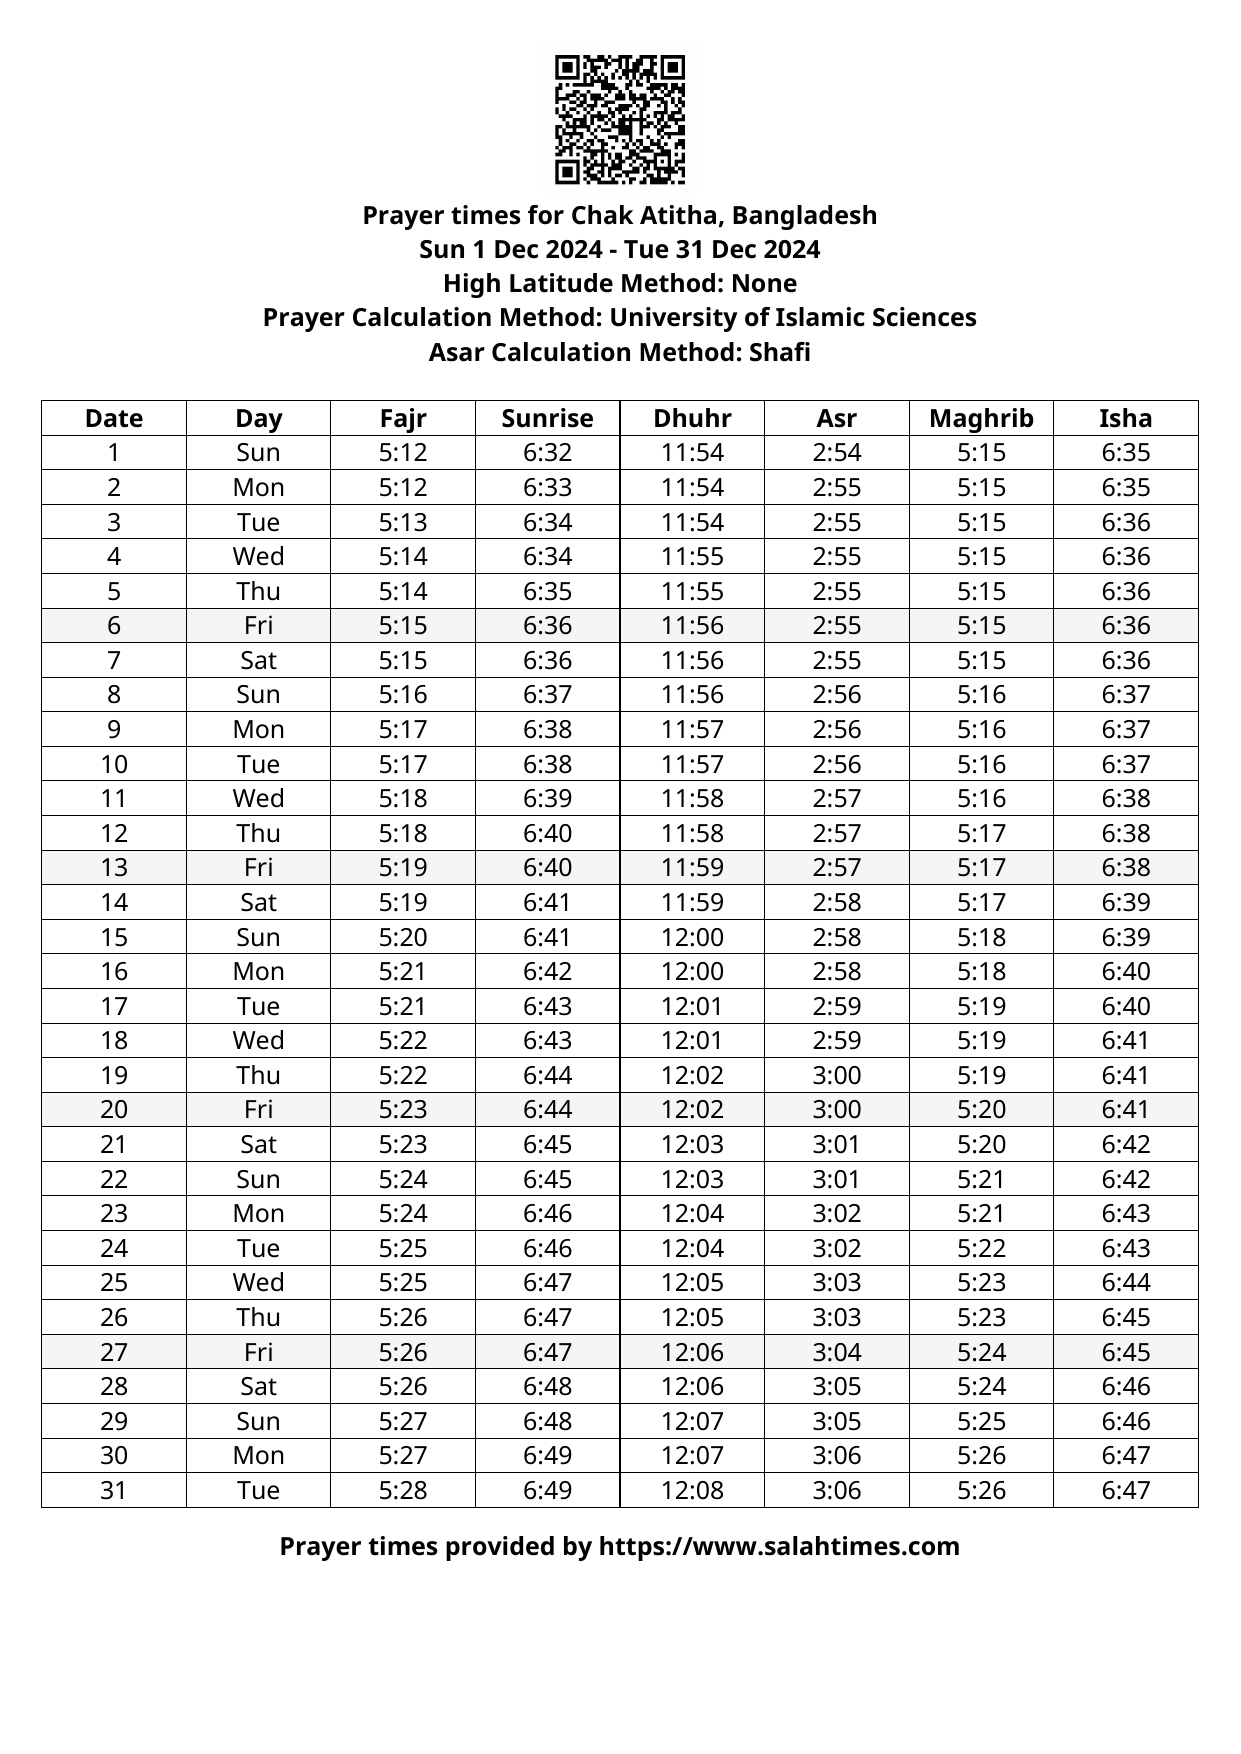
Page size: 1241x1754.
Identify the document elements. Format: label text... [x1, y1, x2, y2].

table_cell 5:26 [331, 1335, 475, 1368]
table_cell 12:03 [621, 1162, 764, 1195]
table_cell 5:15 [331, 609, 475, 642]
table_cell 3:01 [765, 1127, 909, 1161]
table_cell 5:16 [910, 712, 1053, 746]
table_cell 6:38 [1054, 781, 1198, 815]
table_cell 2:56 [765, 712, 909, 746]
table_cell 6:32 [476, 436, 619, 469]
table_cell 5:18 [331, 816, 475, 849]
table_cell 30 [42, 1439, 186, 1472]
table_cell 5:19 [910, 1058, 1053, 1092]
table_cell 3:02 [765, 1196, 909, 1230]
table_cell 6:37 [476, 678, 619, 711]
table_cell 6:41 [476, 920, 619, 953]
text Prayer Calculation Method: University of Islamic Sciences [42, 300, 1198, 334]
table_cell 12:07 [621, 1439, 764, 1472]
table_cell 11:54 [621, 470, 764, 504]
table_cell 5:14 [331, 539, 475, 573]
table_cell 6:48 [476, 1369, 619, 1403]
table_cell 18 [42, 1024, 186, 1057]
table_cell 5:25 [331, 1266, 475, 1299]
table_cell 5:19 [910, 989, 1053, 1022]
table_cell Wed [187, 781, 330, 815]
table_cell 5:27 [331, 1404, 475, 1437]
table_cell Thu [187, 816, 330, 849]
table_header Dhuhr [621, 401, 764, 434]
table_cell 5:23 [331, 1127, 475, 1161]
table_cell 2:57 [765, 781, 909, 815]
table_cell Sat [187, 885, 330, 919]
table_cell 12:00 [621, 954, 764, 988]
table_cell 2:58 [765, 885, 909, 919]
table_cell 6:43 [476, 1024, 619, 1057]
table_cell 5:19 [910, 1024, 1053, 1057]
table_cell 5:15 [910, 436, 1053, 469]
table_cell 11:54 [621, 505, 764, 538]
table_cell 5:18 [331, 781, 475, 815]
table_cell 11:57 [621, 747, 764, 780]
table_cell 12:04 [621, 1231, 764, 1264]
table_cell 5:22 [331, 1024, 475, 1057]
table_cell 5:18 [910, 920, 1053, 953]
table_header Sunrise [476, 401, 619, 434]
table_cell 6:39 [476, 781, 619, 815]
table_cell 11:59 [621, 885, 764, 919]
table_cell 6:36 [1054, 505, 1198, 538]
table_cell 6:36 [1054, 574, 1198, 607]
table_cell 6:40 [476, 851, 619, 884]
table_cell 6:36 [476, 609, 619, 642]
table_cell Wed [187, 539, 330, 573]
table_cell Tue [187, 747, 330, 780]
table_cell 2:55 [765, 470, 909, 504]
table_cell 5:12 [331, 436, 475, 469]
table_cell 2:59 [765, 989, 909, 1022]
table_cell 12:03 [621, 1127, 764, 1161]
table_cell 6:36 [1054, 609, 1198, 642]
table_cell 26 [42, 1300, 186, 1334]
text High Latitude Method: None [42, 266, 1198, 300]
table_cell 5:16 [910, 747, 1053, 780]
table_cell 5:23 [910, 1300, 1053, 1334]
table_cell 11:58 [621, 781, 764, 815]
table_cell Sat [187, 1369, 330, 1403]
table_cell 5:26 [910, 1439, 1053, 1472]
table_cell 5:24 [910, 1369, 1053, 1403]
table_cell 31 [42, 1473, 186, 1507]
table_cell 6:47 [1054, 1439, 1198, 1472]
table_cell 8 [42, 678, 186, 711]
table_cell 6:47 [1054, 1473, 1198, 1507]
table_cell Sat [187, 643, 330, 677]
table_header Maghrib [910, 401, 1053, 434]
table_cell 2:56 [765, 678, 909, 711]
table_cell 6 [42, 609, 186, 642]
table_cell 6:42 [1054, 1162, 1198, 1195]
table_cell 10 [42, 747, 186, 780]
table_cell 2:57 [765, 816, 909, 849]
table_cell 6:38 [476, 747, 619, 780]
table_cell 6:40 [1054, 954, 1198, 988]
table_cell 5:19 [331, 885, 475, 919]
table_cell Tue [187, 1473, 330, 1507]
table_cell Sun [187, 920, 330, 953]
table_cell 5:26 [331, 1369, 475, 1403]
table_cell 3:01 [765, 1162, 909, 1195]
text Asar Calculation Method: Shafi [42, 334, 1198, 368]
table_cell Tue [187, 989, 330, 1022]
table_cell 5:22 [331, 1058, 475, 1092]
table_cell 9 [42, 712, 186, 746]
table_cell 2:55 [765, 539, 909, 573]
table_cell 6:45 [1054, 1300, 1198, 1334]
table_cell 5:20 [910, 1093, 1053, 1126]
table_cell 12:05 [621, 1266, 764, 1299]
table_cell 12 [42, 816, 186, 849]
table_cell 11:56 [621, 678, 764, 711]
table_cell 2:58 [765, 954, 909, 988]
table_cell 14 [42, 885, 186, 919]
table_cell 3:03 [765, 1300, 909, 1334]
table_cell Mon [187, 712, 330, 746]
text Prayer times provided by https://www.salahtimes.com [42, 1528, 1198, 1563]
table_cell 5:17 [910, 885, 1053, 919]
table_cell Mon [187, 1439, 330, 1472]
table_cell 3:06 [765, 1439, 909, 1472]
table_cell 6:34 [476, 539, 619, 573]
table_cell 6:46 [1054, 1369, 1198, 1403]
table_cell 2:54 [765, 436, 909, 469]
table_cell 2:55 [765, 609, 909, 642]
table_cell 5:16 [910, 781, 1053, 815]
table_cell 5:17 [331, 747, 475, 780]
table_cell 6:36 [1054, 643, 1198, 677]
table_cell 11:56 [621, 643, 764, 677]
table_cell 5:14 [331, 574, 475, 607]
table_cell 6:45 [476, 1127, 619, 1161]
table_cell 5:26 [910, 1473, 1053, 1507]
table_cell 5:21 [910, 1196, 1053, 1230]
table_cell 5:21 [910, 1162, 1053, 1195]
table_cell 3:06 [765, 1473, 909, 1507]
table_cell 5:15 [910, 574, 1053, 607]
table_cell 6:38 [476, 712, 619, 746]
table_cell 5:15 [331, 643, 475, 677]
table_cell 3:00 [765, 1093, 909, 1126]
table_cell 5:21 [331, 954, 475, 988]
table_cell Thu [187, 574, 330, 607]
table_cell Fri [187, 1093, 330, 1126]
table_cell 12:01 [621, 1024, 764, 1057]
table_cell 6:43 [1054, 1196, 1198, 1230]
table_cell 12:07 [621, 1404, 764, 1437]
table_cell 6:47 [476, 1266, 619, 1299]
table_cell Sat [187, 1127, 330, 1161]
table_cell 6:42 [1054, 1127, 1198, 1161]
table_cell 5:19 [331, 851, 475, 884]
table_cell 2 [42, 470, 186, 504]
table_cell 6:36 [476, 643, 619, 677]
table_cell 6:41 [1054, 1093, 1198, 1126]
table_cell 6:35 [1054, 436, 1198, 469]
table_cell 5:15 [910, 470, 1053, 504]
table_cell 5:24 [910, 1335, 1053, 1368]
table_cell 5:17 [331, 712, 475, 746]
table_cell 6:46 [476, 1196, 619, 1230]
table_cell Fri [187, 1335, 330, 1368]
text Sun 1 Dec 2024 - Tue 31 Dec 2024 [42, 232, 1198, 266]
table_cell Thu [187, 1300, 330, 1334]
table_cell 5:16 [910, 678, 1053, 711]
table_cell 11:58 [621, 816, 764, 849]
table_cell 5:26 [331, 1300, 475, 1334]
table_cell 11:57 [621, 712, 764, 746]
table_cell 3:05 [765, 1369, 909, 1403]
table_cell 6:37 [1054, 678, 1198, 711]
table_cell 12:04 [621, 1196, 764, 1230]
table_cell 23 [42, 1196, 186, 1230]
table_cell 6:49 [476, 1473, 619, 1507]
table_cell 5:15 [910, 539, 1053, 573]
table_cell 19 [42, 1058, 186, 1092]
table_cell 6:41 [1054, 1024, 1198, 1057]
table_cell 6:44 [476, 1058, 619, 1092]
table_cell Sun [187, 436, 330, 469]
table_cell 2:57 [765, 851, 909, 884]
table_cell 6:41 [1054, 1058, 1198, 1092]
table_cell 2:55 [765, 643, 909, 677]
table_cell 5:17 [910, 816, 1053, 849]
table_cell 5:25 [331, 1231, 475, 1264]
table_cell 6:44 [1054, 1266, 1198, 1299]
table_cell 6:40 [1054, 989, 1198, 1022]
table_cell 5:21 [331, 989, 475, 1022]
table_cell 5:15 [910, 505, 1053, 538]
table_cell 13 [42, 851, 186, 884]
table_cell 6:35 [1054, 470, 1198, 504]
table_cell 3 [42, 505, 186, 538]
table_cell Mon [187, 470, 330, 504]
table_cell 6:49 [476, 1439, 619, 1472]
table_cell 3:02 [765, 1231, 909, 1264]
table_cell 5:23 [331, 1093, 475, 1126]
table_header Date [42, 401, 186, 434]
table_cell 3:05 [765, 1404, 909, 1437]
table_cell Mon [187, 1196, 330, 1230]
table_cell 5:20 [910, 1127, 1053, 1161]
table_cell 5:23 [910, 1266, 1053, 1299]
table_cell 15 [42, 920, 186, 953]
table_cell 11:56 [621, 609, 764, 642]
table_cell Mon [187, 954, 330, 988]
table_cell 6:44 [476, 1093, 619, 1126]
table_cell 6:33 [476, 470, 619, 504]
table_cell 7 [42, 643, 186, 677]
table_header Day [187, 401, 330, 434]
table_cell 12:00 [621, 920, 764, 953]
table_cell 12:05 [621, 1300, 764, 1334]
table_cell 5:25 [910, 1404, 1053, 1437]
table_cell 2:58 [765, 920, 909, 953]
table_cell 6:37 [1054, 747, 1198, 780]
table_cell 22 [42, 1162, 186, 1195]
table_cell 6:34 [476, 505, 619, 538]
table_cell 5:17 [910, 851, 1053, 884]
table_cell 4 [42, 539, 186, 573]
table_cell 12:02 [621, 1058, 764, 1092]
table_cell 24 [42, 1231, 186, 1264]
table_cell 6:47 [476, 1300, 619, 1334]
table_header Asr [765, 401, 909, 434]
table_cell 29 [42, 1404, 186, 1437]
table_cell 1 [42, 436, 186, 469]
table_cell 28 [42, 1369, 186, 1403]
table_cell 17 [42, 989, 186, 1022]
table_cell 6:38 [1054, 816, 1198, 849]
table_cell 5:16 [331, 678, 475, 711]
table_cell 3:00 [765, 1058, 909, 1092]
table_cell 2:56 [765, 747, 909, 780]
table_cell 5:24 [331, 1196, 475, 1230]
table_cell Fri [187, 609, 330, 642]
table_cell 6:46 [476, 1231, 619, 1264]
table_cell 6:48 [476, 1404, 619, 1437]
table_cell 6:43 [1054, 1231, 1198, 1264]
table_cell 12:01 [621, 989, 764, 1022]
table_cell 12:06 [621, 1369, 764, 1403]
table_cell 6:45 [1054, 1335, 1198, 1368]
table_cell Fri [187, 851, 330, 884]
table_cell 5:24 [331, 1162, 475, 1195]
table_cell 12:08 [621, 1473, 764, 1507]
table_cell 11:55 [621, 539, 764, 573]
table_cell 21 [42, 1127, 186, 1161]
table_cell 5:15 [910, 643, 1053, 677]
table_cell Wed [187, 1024, 330, 1057]
table_cell 6:40 [476, 816, 619, 849]
table_cell 12:02 [621, 1093, 764, 1126]
table_cell 5 [42, 574, 186, 607]
table_cell 3:04 [765, 1335, 909, 1368]
table_cell 6:42 [476, 954, 619, 988]
table_cell 16 [42, 954, 186, 988]
table_cell 2:55 [765, 574, 909, 607]
table_cell Wed [187, 1266, 330, 1299]
table_cell 5:13 [331, 505, 475, 538]
table_cell Sun [187, 678, 330, 711]
table_cell 6:36 [1054, 539, 1198, 573]
table_cell 20 [42, 1093, 186, 1126]
table_cell Tue [187, 505, 330, 538]
table_cell Tue [187, 1231, 330, 1264]
table_cell 6:39 [1054, 920, 1198, 953]
table_cell 2:59 [765, 1024, 909, 1057]
table_cell 6:39 [1054, 885, 1198, 919]
table_cell Sun [187, 1404, 330, 1437]
table_cell 11:54 [621, 436, 764, 469]
table_cell 5:15 [910, 609, 1053, 642]
table_cell 2:55 [765, 505, 909, 538]
table_header Isha [1054, 401, 1198, 434]
table_cell 11:59 [621, 851, 764, 884]
table_cell 11 [42, 781, 186, 815]
table_cell 12:06 [621, 1335, 764, 1368]
table_cell 5:22 [910, 1231, 1053, 1264]
table_cell 6:35 [476, 574, 619, 607]
table_cell 5:20 [331, 920, 475, 953]
table_cell 25 [42, 1266, 186, 1299]
table_cell 5:28 [331, 1473, 475, 1507]
table_cell 27 [42, 1335, 186, 1368]
table_cell 6:47 [476, 1335, 619, 1368]
table_cell 5:12 [331, 470, 475, 504]
table_cell 5:18 [910, 954, 1053, 988]
table_cell 5:27 [331, 1439, 475, 1472]
table_cell 3:03 [765, 1266, 909, 1299]
table_cell Thu [187, 1058, 330, 1092]
table_header Fajr [331, 401, 475, 434]
picture [542, 41, 699, 198]
table_cell 6:46 [1054, 1404, 1198, 1437]
table_cell 6:38 [1054, 851, 1198, 884]
table_cell 6:45 [476, 1162, 619, 1195]
table_cell 6:43 [476, 989, 619, 1022]
table_cell 6:37 [1054, 712, 1198, 746]
text Prayer times for Chak Atitha, Bangladesh [42, 198, 1198, 232]
table_cell 11:55 [621, 574, 764, 607]
table_cell 6:41 [476, 885, 619, 919]
table_cell Sun [187, 1162, 330, 1195]
